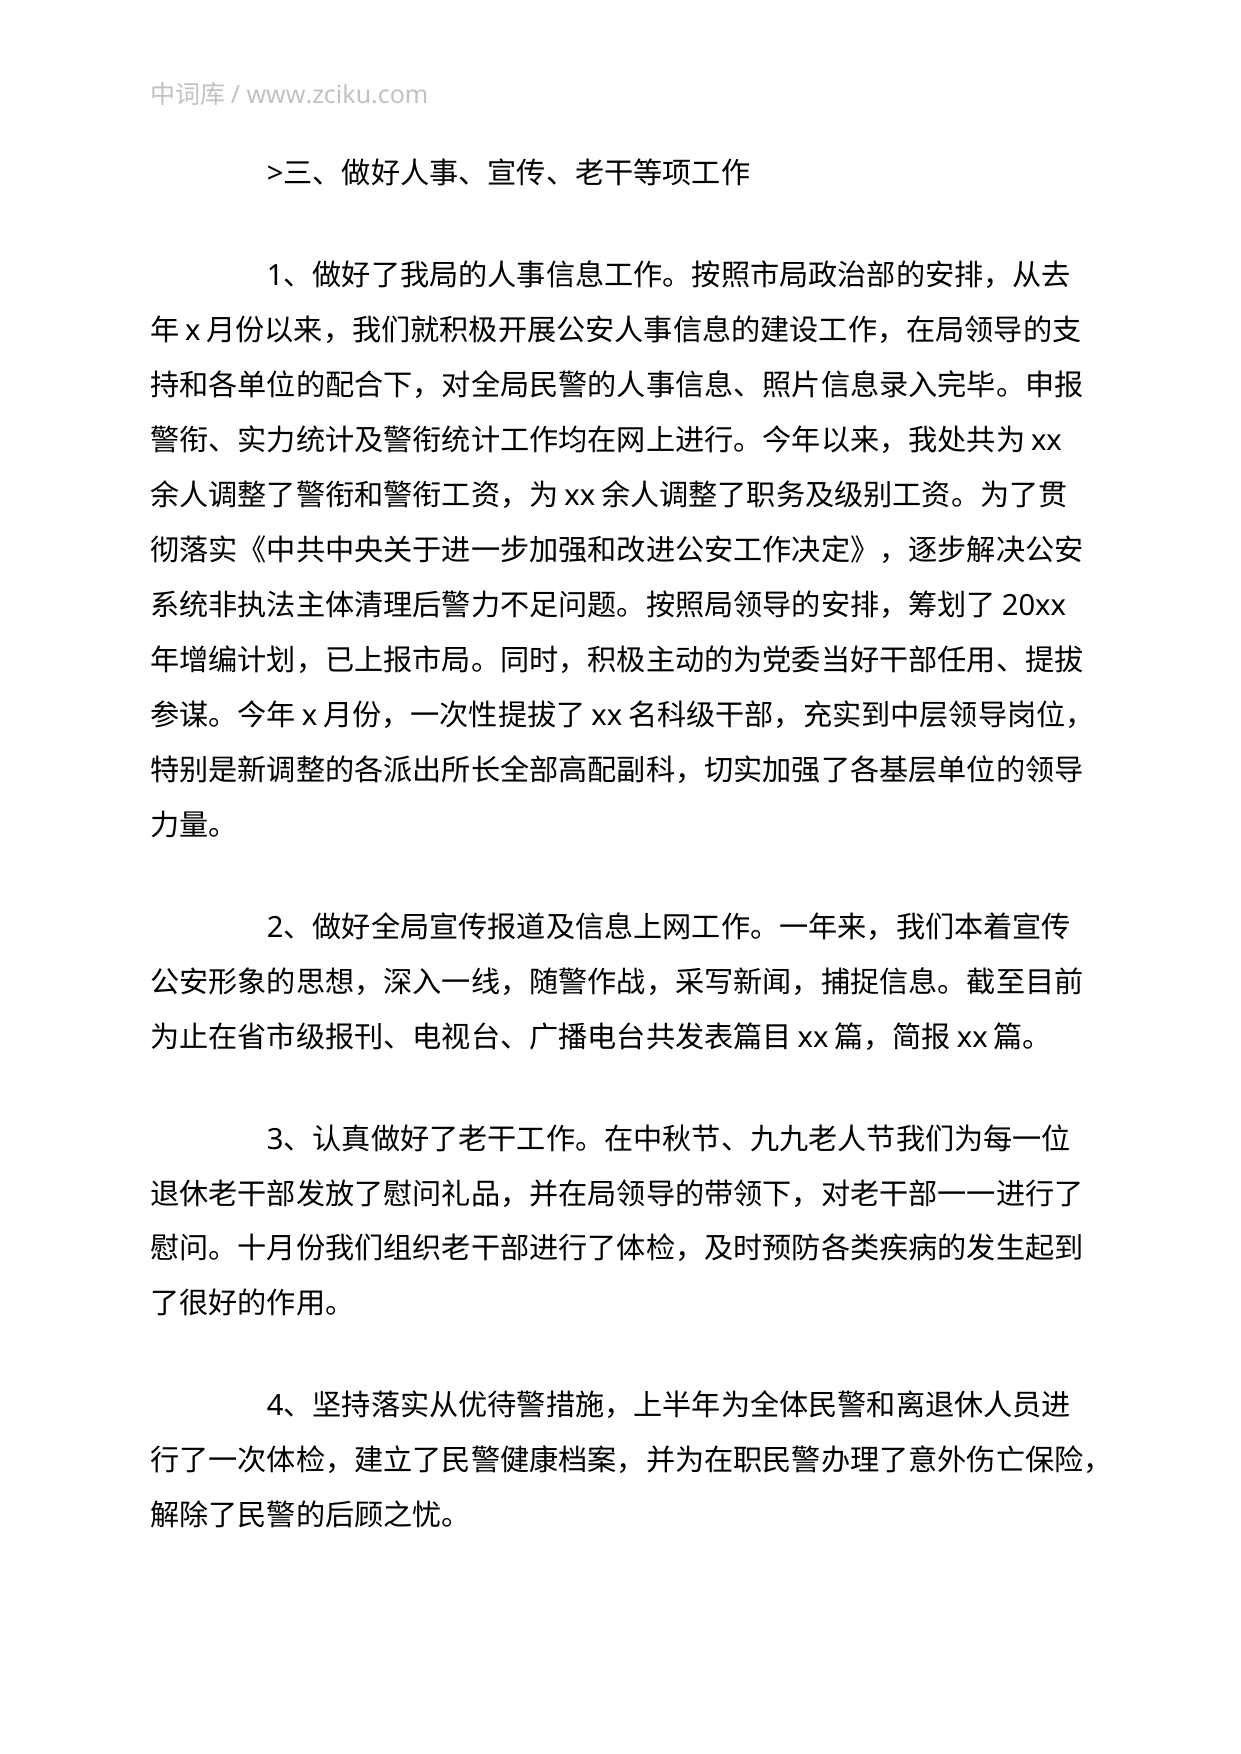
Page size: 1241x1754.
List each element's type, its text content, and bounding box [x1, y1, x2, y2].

text 1、做好了我局的人事信息工作。按照市局政治部的安排，从去年x月份以来，我们就积极开展公安人事信息的建设工作，在局领导的支持和各单位的配合下，对全局民警的人事信息、照片信息录入完毕。申报警衔、实力统计及警衔统计工作均在网上进行。今年以来，我处共为xx余人调整了警衔和警衔工资，为xx余人调整了职务及级别工资。为了贯彻落实《中共中央关于进一步加强和改进公安工作决定》，逐步解决公安系统非执法主体清理后警力不足问题。按照局领导的安排，筹划了20xx年增编计划，已上报市局。同时，积极主动的为党委当好干部任用、提拔参谋。今年x月份，一次性提拔了xx名科级干部，充实到中层领导岗位，特别是新调整的各派出所长全部高配副科，切实加强了各基层单位的领导力量。 [150, 252, 1090, 844]
text >三、做好人事、宣传、老干等项工作 [150, 150, 1090, 192]
text 3、认真做好了老干工作。在中秋节、九九老人节我们为每一位退休老干部发放了慰问礼品，并在局领导的带领下，对老干部一一进行了慰问。十月份我们组织老干部进行了体检，及时预防各类疾病的发生起到了很好的作用。 [150, 1115, 1090, 1322]
text 2、做好全局宣传报道及信息上网工作。一年来，我们本着宣传公安形象的思想，深入一线，随警作战，采写新闻，捕捉信息。截至目前为止在省市级报刊、电视台、广播电台共发表篇目xx篇，简报xx篇。 [150, 903, 1090, 1056]
text 4、坚持落实从优待警措施，上半年为全体民警和离退休人员进行了一次体检，建立了民警健康档案，并为在职民警办理了意外伤亡保险，解除了民警的后顾之忧。 [150, 1382, 1090, 1534]
